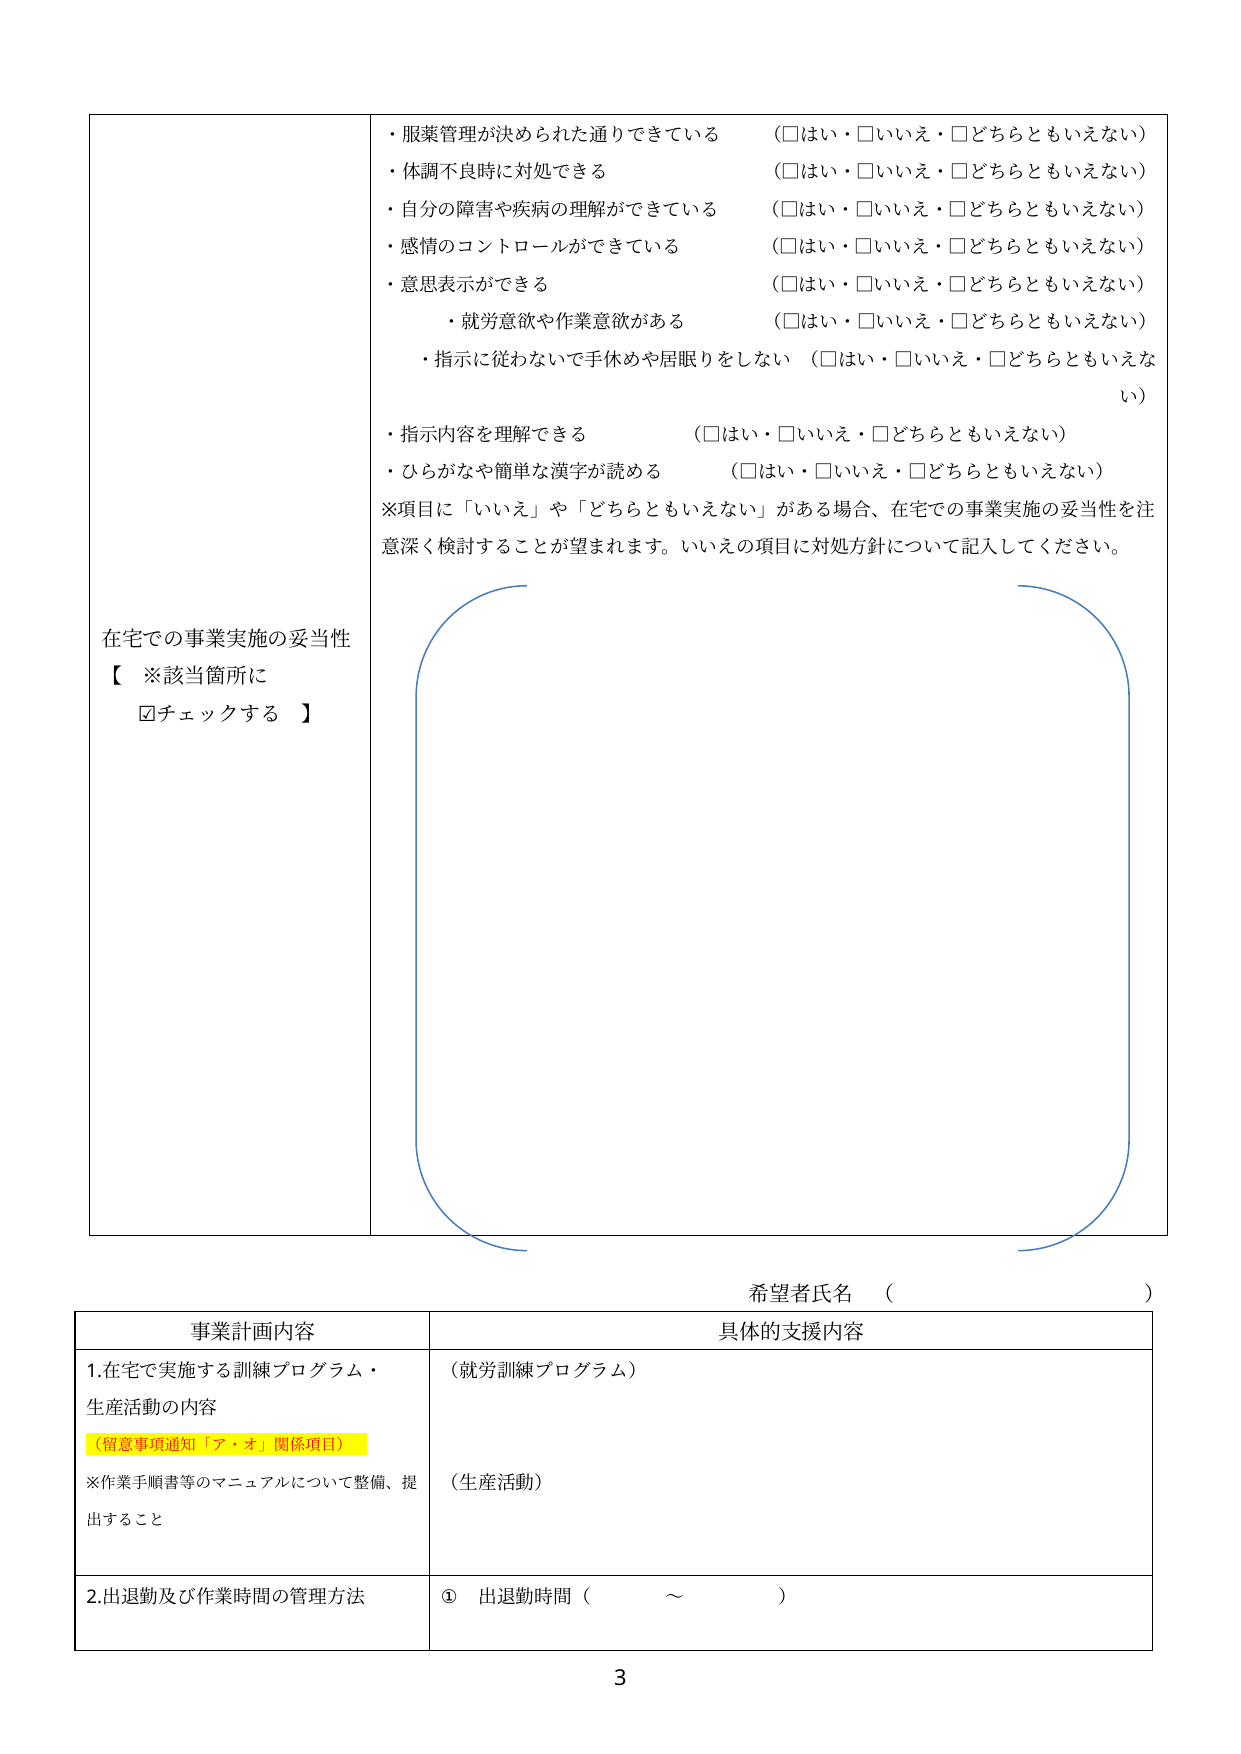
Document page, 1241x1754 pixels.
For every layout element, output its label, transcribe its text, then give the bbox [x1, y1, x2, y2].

table_cell 1.在宅で実施する訓練プログラム・ 生産活動の内容 （留意事項通知「ア・オ」関係項目） ※作業手順書等のマニュアルについて整備、提出すること [76, 1350, 429, 1575]
table_header 具体的支援内容 [430, 1312, 1152, 1349]
table_header 事業計画内容 [76, 1312, 429, 1349]
text 希望者氏名 （ ） [75, 1273, 1165, 1311]
table_cell （就労訓練プログラム） （生産活動） [430, 1350, 1152, 1575]
table_cell ・服薬管理が決められた通りできている （□はい・□いいえ・□どちらともいえない） ・体調不良時に対処できる （□はい・□いいえ・□どちらともいえない） ・自分の障害や疾病の理解ができている （□はい・□いいえ・□どちらともいえない） ・感情のコントロールができている （□はい・□いいえ・□どちらともいえない） ・意思表示ができる （□はい・□いいえ・□どちらともいえない） ・就労意欲や作業意欲がある （□はい・□いいえ・□どちらともいえない） ・指示に従わないで手休めや居眠りをしない （□はい・□いいえ・□どちらともいえない） ・指示内容を理解できる （□はい・□いいえ・□どちらともいえない） ・ひらがなや簡単な漢字が読める （□はい・□いいえ・□どちらともいえない） ※項目に「いいえ」や「どちらともいえない」がある場合、在宅での事業実施の妥当性を注意深く検討することが望まれます。いいえの項目に対処方針について記入してください。 [371, 115, 1167, 1235]
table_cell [430, 1576, 1152, 1650]
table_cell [76, 1576, 429, 1650]
table_cell 在宅での事業実施の妥当性 【 ※該当箇所に ☑チェックする 】 [90, 115, 370, 1235]
